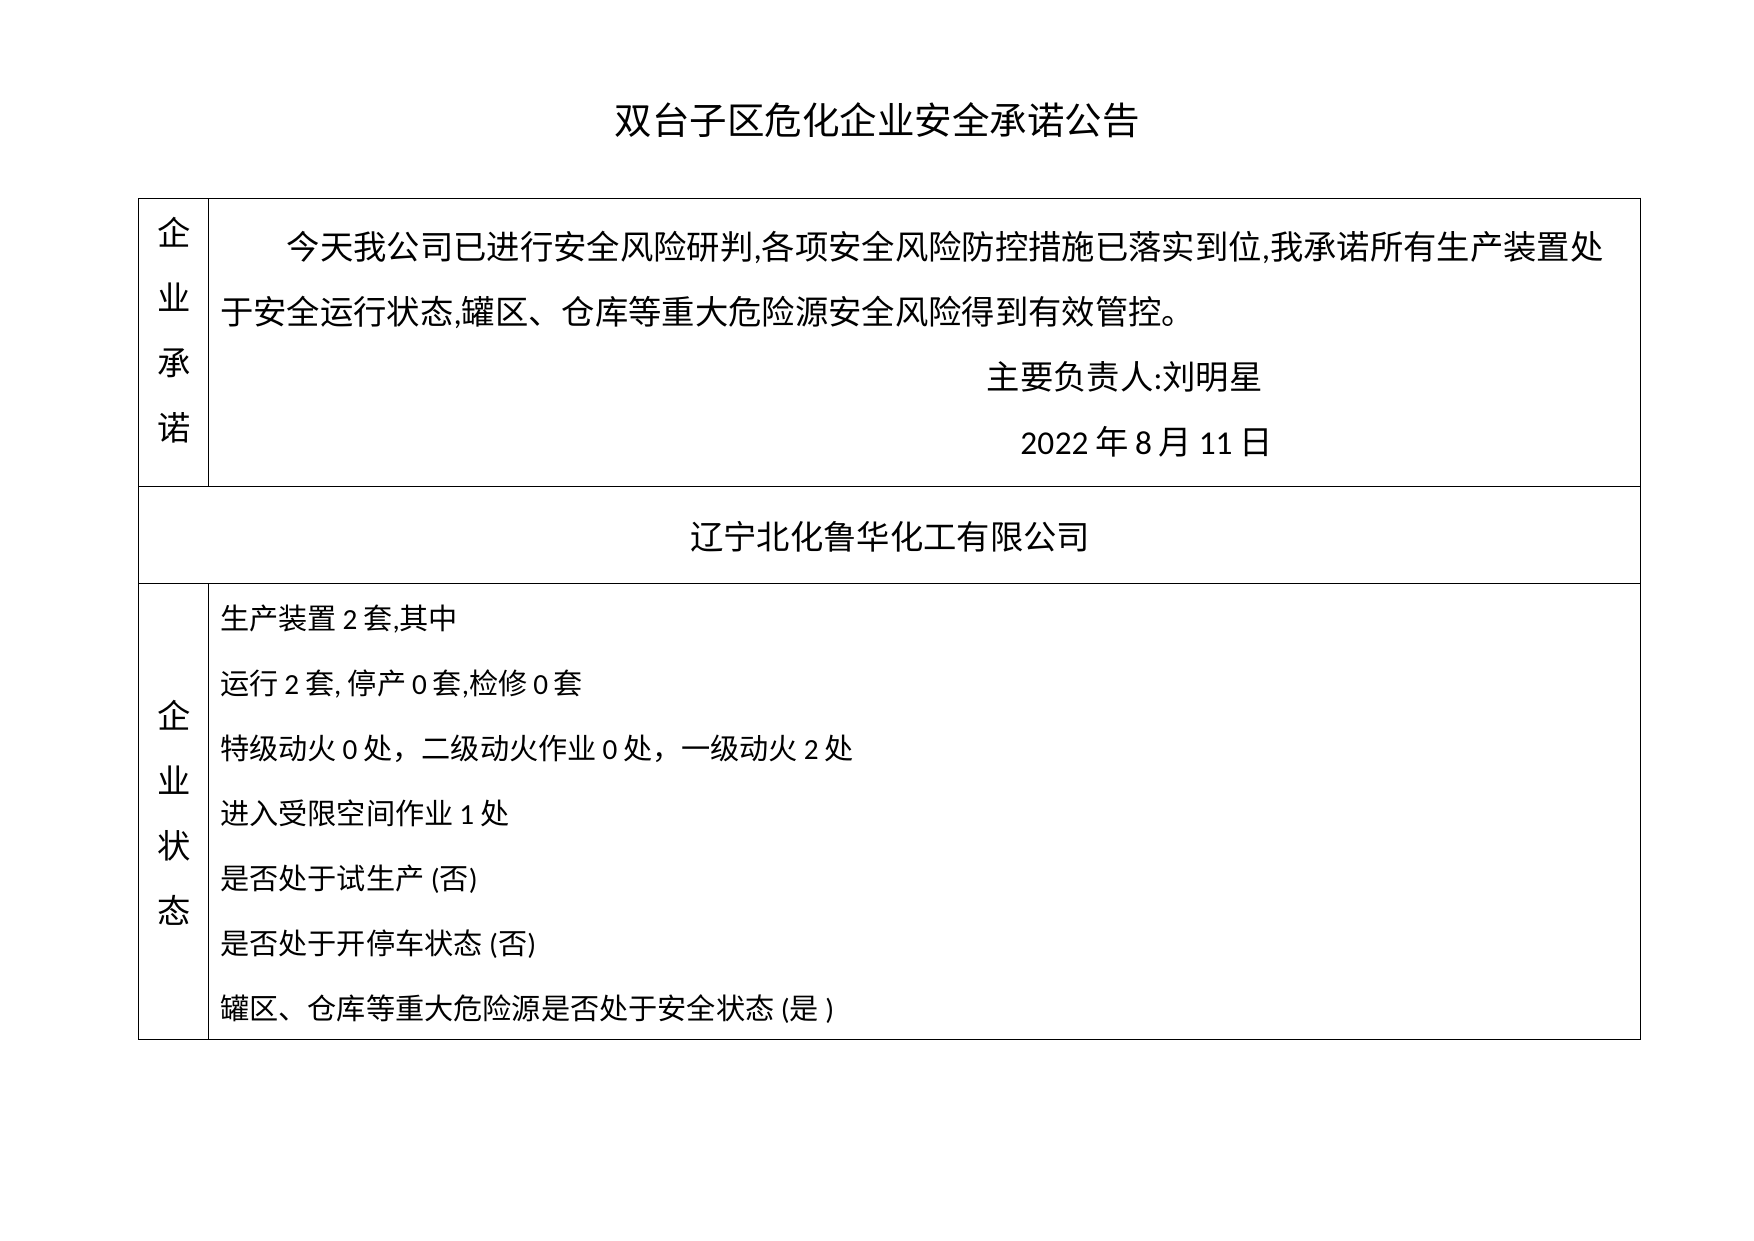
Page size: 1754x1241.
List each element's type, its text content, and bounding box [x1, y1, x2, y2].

table_cell 企业承诺 [139, 199, 208, 486]
table_cell 辽宁北化鲁华化工有限公司 [139, 487, 1640, 583]
table_cell 生产装置2套,其中 运行2套, 停产0套,检修0套 特级动火0处，二级动火作业0处，一级动火2处 进入受限空间作业1处 是否处于试生产 (否) 是否处于开停车状态 (否) 罐区、仓库等重大危险源是否处于安全状态 (是 ) [209, 584, 1640, 1039]
table_cell 今天我公司已进行安全风险研判,各项安全风险防控措施已落实到位,我承诺所有生产装置处于安全运行状态,罐区、仓库等重大危险源安全风险得到有效管控。 主要负责人:刘明星 2022年8月11日 [209, 199, 1640, 486]
table_cell 企业状态 [139, 584, 208, 1039]
